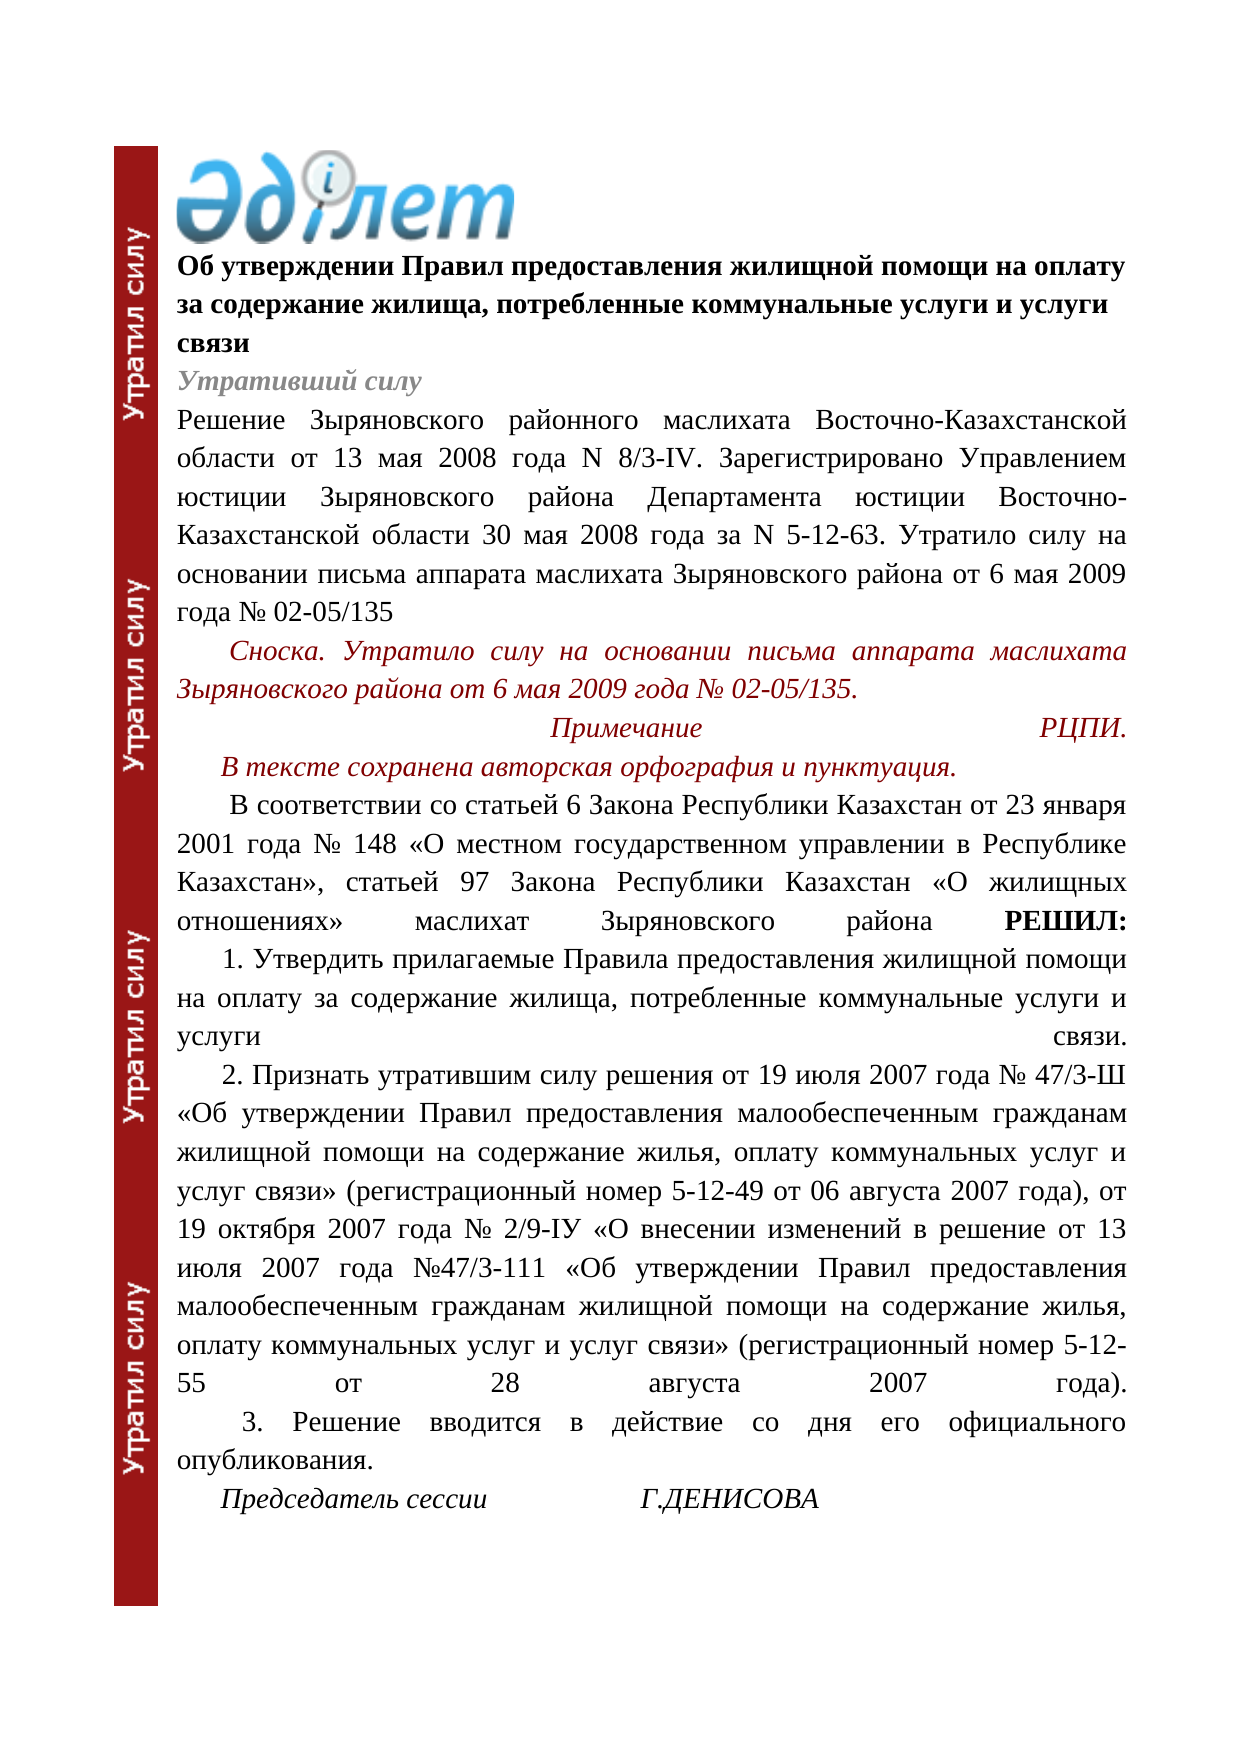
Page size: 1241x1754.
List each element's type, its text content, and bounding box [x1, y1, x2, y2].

picture [114, 705, 158, 710]
picture [114, 146, 158, 248]
text Председатель сессии Г.ДЕНИСОВА [112, 1481, 1128, 1514]
picture [114, 397, 158, 402]
text Решение Зыряновского районного маслихата Восточно-Казахстанской области от 13 мая 2008 года N 8/3-IV. Зарегистрировано Управлением юстиции Зыряновского района Департамента юстиции Восточно-Казахстанской области 30 мая 2008 года за N 5-12-63. Утратило силу на основании письма аппарата маслихата Зыряновского района от 6 мая 2009 года № 02-05/135 [112, 402, 1128, 628]
text Примечание РЦПИ. В тексте сохранена авторская орфография и пунктуация. [112, 710, 1128, 782]
text Об утверждении Правил предоставления жилищной помощи на оплату за содержание жилища, потребленные коммунальные услуги и услуги связи [112, 248, 1128, 358]
text Утративший силу [112, 363, 1128, 397]
picture [114, 1514, 158, 1606]
text В соответствии со статьей 6 Закона Республики Казахстан от 23 января 2001 года № 148 «О местном государственном управлении в Республике Казахстан», статьей 97 Закона Республики Казахстан «О жилищных отношениях» маслихат Зыряновского района РЕШИЛ: 1. Утвердить прилагаемые Правила предоставления жилищной помощи на оплату за содержание жилища, потребленные коммунальные услуги и услуги связи. 2. Признать утратившим силу решения от 19 июля 2007 года № 47/3-Ш «Об утверждении Правил предоставления малообеспеченным гражданам жилищной помощи на содержание жилья, оплату коммунальных услуг и услуг связи» (регистрационный номер 5-12-49 от 06 августа 2007 года), от 19 октября 2007 года № 2/9-ІУ «О внесении изменений в решение от 13 июля 2007 года №47/3-111 «Об утверждении Правил предоставления малообеспеченным гражданам жилищной помощи на содержание жилья, оплату коммунальных услуг и услуг связи» (регистрационный номер 5-12-55 от 28 августа 2007 года). 3. Решение вводится в действие со дня его официального опубликования. [112, 787, 1128, 1476]
picture [114, 1476, 158, 1481]
picture [114, 358, 158, 363]
picture [114, 782, 158, 787]
picture [176, 150, 515, 244]
picture [114, 628, 158, 633]
text Сноска. Утратило силу на основании письма аппарата маслихата Зыряновского района от 6 мая 2009 года № 02-05/135. [112, 633, 1128, 705]
